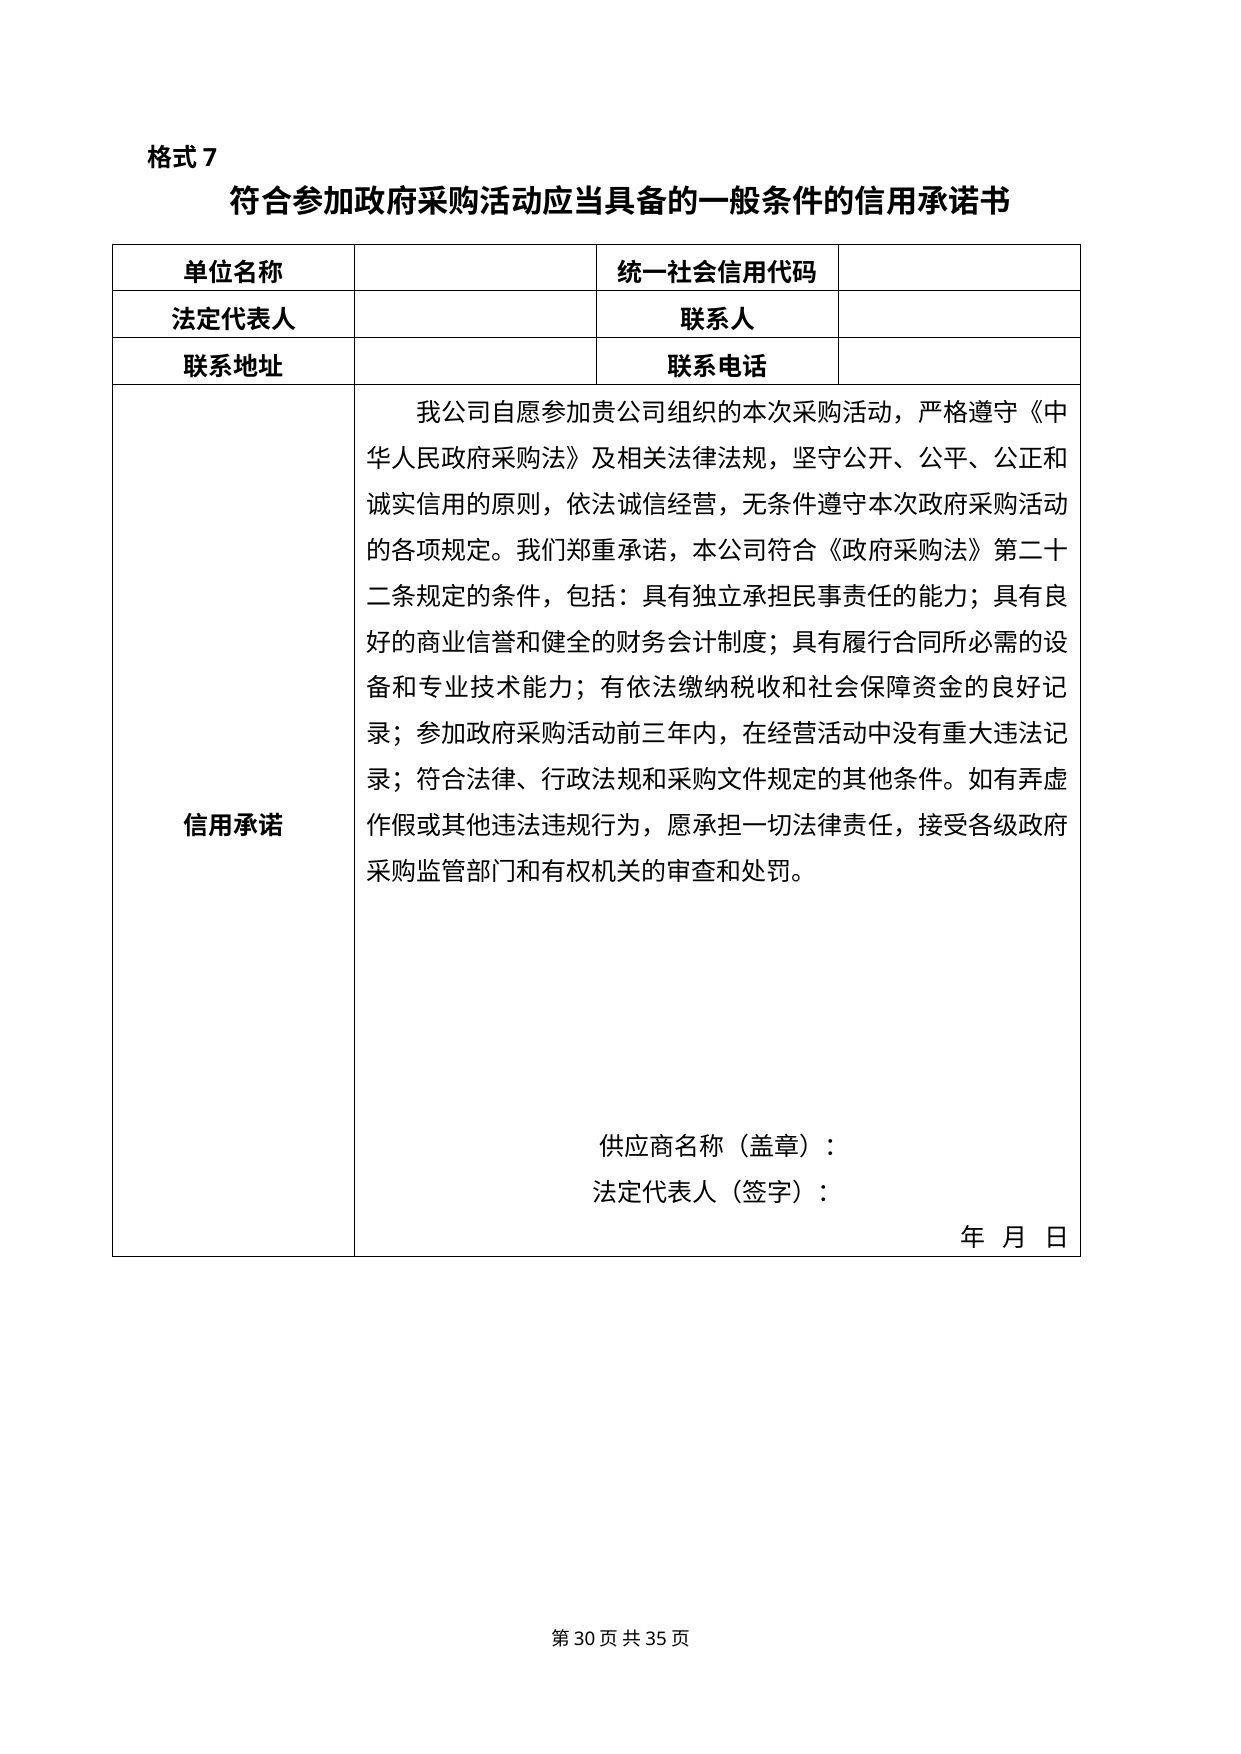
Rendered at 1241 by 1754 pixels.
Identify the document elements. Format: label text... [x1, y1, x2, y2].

table_cell [355, 291, 596, 337]
table_cell [355, 338, 596, 384]
table_cell 联系电话 [597, 338, 838, 384]
text 符合参加政府采购活动应当具备的一般条件的信用承诺书 [148, 176, 1093, 221]
table_cell 信用承诺 [113, 385, 354, 1256]
text 格式7 [148, 130, 1093, 176]
table_cell 法定代表人 [113, 291, 354, 337]
table_cell 联系人 [597, 291, 838, 337]
table_cell 联系地址 [113, 338, 354, 384]
table_cell [839, 338, 1080, 384]
table_header [355, 245, 596, 290]
table_cell 我公司自愿参加贵公司组织的本次采购活动，严格遵守《中华人民政府采购法》及相关法律法规，坚守公开、公平、公正和诚实信用的原则，依法诚信经营，无条件遵守本次政府采购活动的各项规定。我们郑重承诺，本公司符合《政府采购法》第二十二条规定的条件，包括：具有独立承担民事责任的能力；具有良好的商业信誉和健全的财务会计制度；具有履行合同所必需的设备和专业技术能力；有依法缴纳税收和社会保障资金的良好记录；参加政府采购活动前三年内，在经营活动中没有重大违法记录；符合法律、行政法规和采购文件规定的其他条件。如有弄虚作假或其他违法违规行为，愿承担一切法律责任，接受各级政府采购监管部门和有权机关的审查和处罚。 供应商名称（盖章）： 法定代表人（签字）： 年 月 日 [355, 385, 1080, 1256]
table_header 单位名称 [113, 245, 354, 290]
table_header [839, 245, 1080, 290]
table_cell [839, 291, 1080, 337]
table_header 统一社会信用代码 [597, 245, 838, 290]
